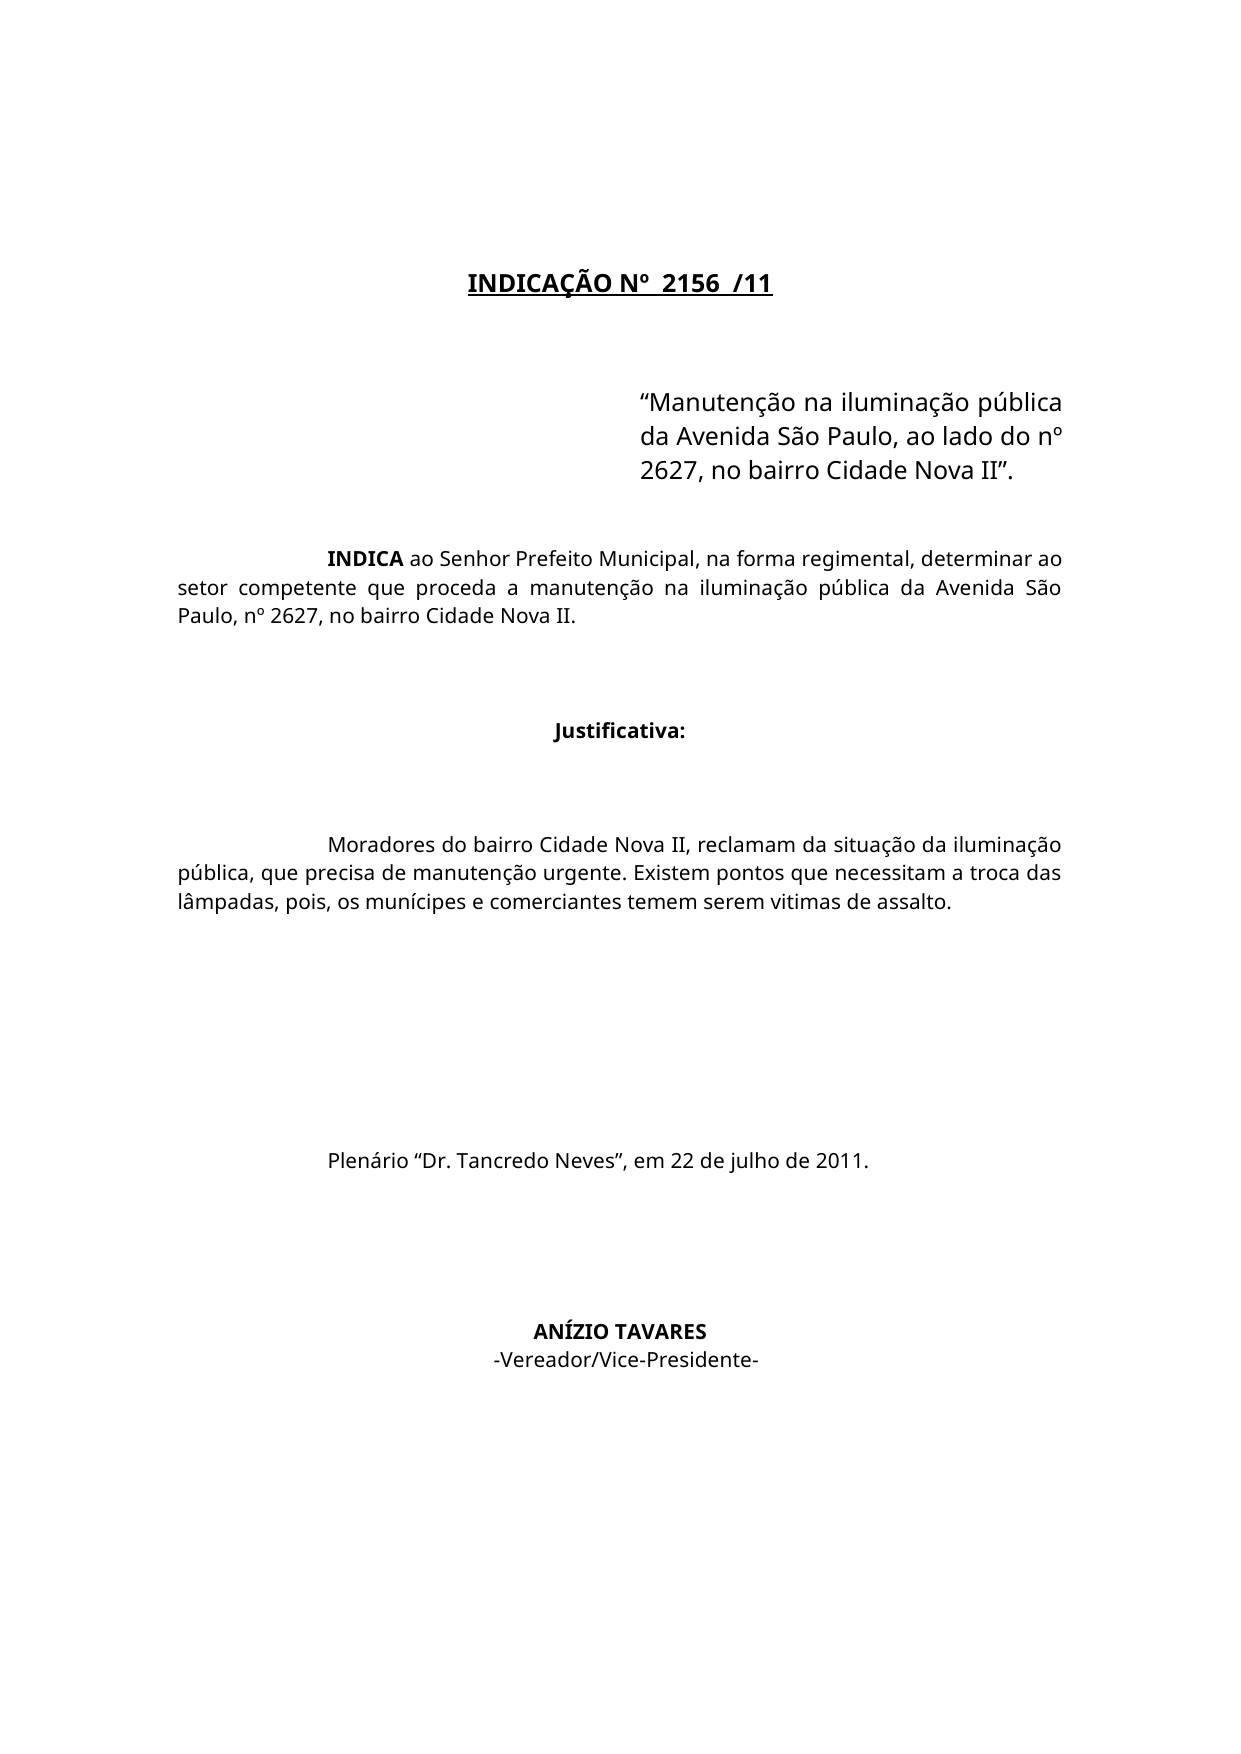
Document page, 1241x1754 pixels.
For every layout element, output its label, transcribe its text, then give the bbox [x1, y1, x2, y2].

text Moradores do bairro Cidade Nova II, reclamam da situação da iluminação pública, que precisa de manutenção urgente. Existem pontos que necessitam a troca das lâmpadas, pois, os munícipes e comerciantes temem serem vitimas de assalto. [177, 830, 1063, 915]
text -Vereador/Vice-Presidente- [177, 1345, 1063, 1374]
text INDICA ao Senhor Prefeito Municipal, na forma regimental, determinar ao setor competente que proceda a manutenção na iluminação pública da Avenida São Paulo, nº 2627, no bairro Cidade Nova II. [177, 544, 1063, 630]
title INDICAÇÃO Nº 2156 /11 [177, 266, 1063, 300]
text Plenário “Dr. Tancredo Neves”, em 22 de julho de 2011. [177, 1146, 1063, 1174]
text “Manutenção na iluminação pública da Avenida São Paulo, ao lado do nº 2627, no bairro Cidade Nova II”. [640, 385, 1063, 487]
text ANÍZIO TAVARES [177, 1317, 1063, 1345]
text Justificativa: [177, 716, 1063, 744]
